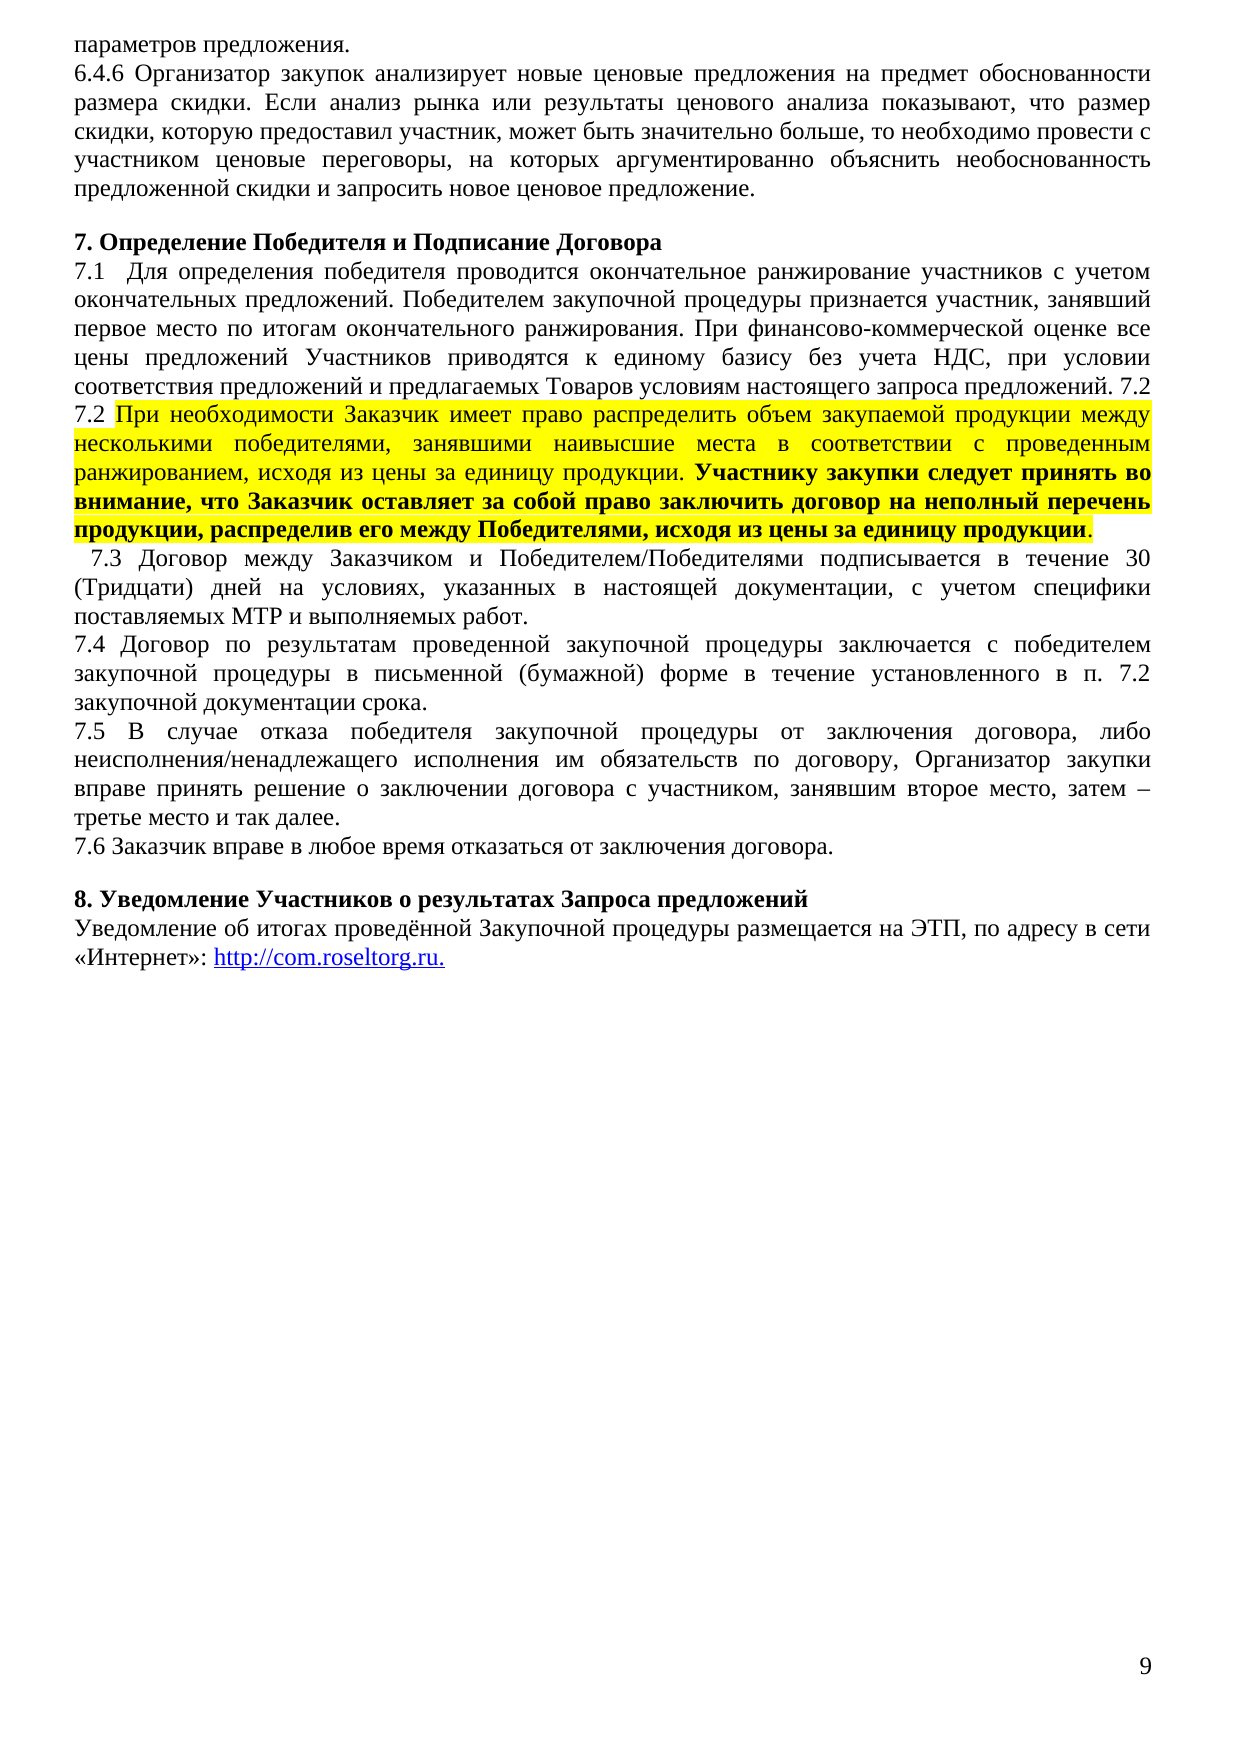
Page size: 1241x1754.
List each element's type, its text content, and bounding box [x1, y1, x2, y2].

text 6.4.6 Организатор закупок анализирует новые ценовые предложения на предмет обоснованности размера скидки. Если анализ рынка или результаты ценового анализа показывают, что размер скидки, которую предоставил участник, может быть значительно больше, то необходимо провести с участником ценовые переговоры, на которых аргументированно объяснить необоснованность предложенной скидки и запросить новое ценовое предложение. [74, 58, 1152, 202]
text 7.4 Договор по результатам проведенной закупочной процедуры заключается с победителем закупочной процедуры в письменной (бумажной) форме в течение установленного в п. 7.2 закупочной документации срока. [74, 629, 1152, 716]
text 7.5 В случае отказа победителя закупочной процедуры от заключения договора, либо неисполнения/ненадлежащего исполнения им обязательств по договору, Организатор закупки вправе принять решение о заключении договора с участником, занявшим второе место, затем – третье место и так далее. [74, 716, 1152, 831]
text 7.1 Для определения победителя проводится окончательное ранжирование участников с учетом окончательных предложений. Победителем закупочной процедуры признается участник, занявший первое место по итогам окончательного ранжирования. При финансово-коммерческой оценке все цены предложений Участников приводятся к единому базису без учета НДС, при условии соответствия предложений и предлагаемых Товаров условиям настоящего запроса предложений. 7.2 7.2 При необходимости Заказчик имеет право распределить объем закупаемой продукции между несколькими победителями, занявшими наивысшие места в соответствии с проведенным ранжированием, исходя из цены за единицу продукции. Участнику закупки следует принять во внимание, что Заказчик оставляет за собой право заключить договор на неполный перечень продукции, распределив его между Победителями, исходя из цены за единицу продукции. [74, 256, 1152, 428]
text 7.3 Договор между Заказчиком и Победителем/Победителями подписывается в течение 30 (Тридцати) дней на условиях, указанных в настоящей документации, с учетом специфики поставляемых МТР и выполняемых работ. [74, 543, 1152, 629]
text Уведомление об итогах проведённой Закупочной процедуры размещается на ЭТП, по адресу в сети «Интернет»: http://com.roseltorg.ru. [74, 913, 1152, 971]
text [74, 29, 1152, 58]
subtitle 8. Уведомление Участников о результатах Запроса предложений [74, 884, 1152, 913]
text 7.6 Заказчик вправе в любое время отказаться от заключения договора. [74, 831, 1152, 859]
subtitle 7. Определение Победителя и Подписание Договора [74, 227, 1152, 256]
